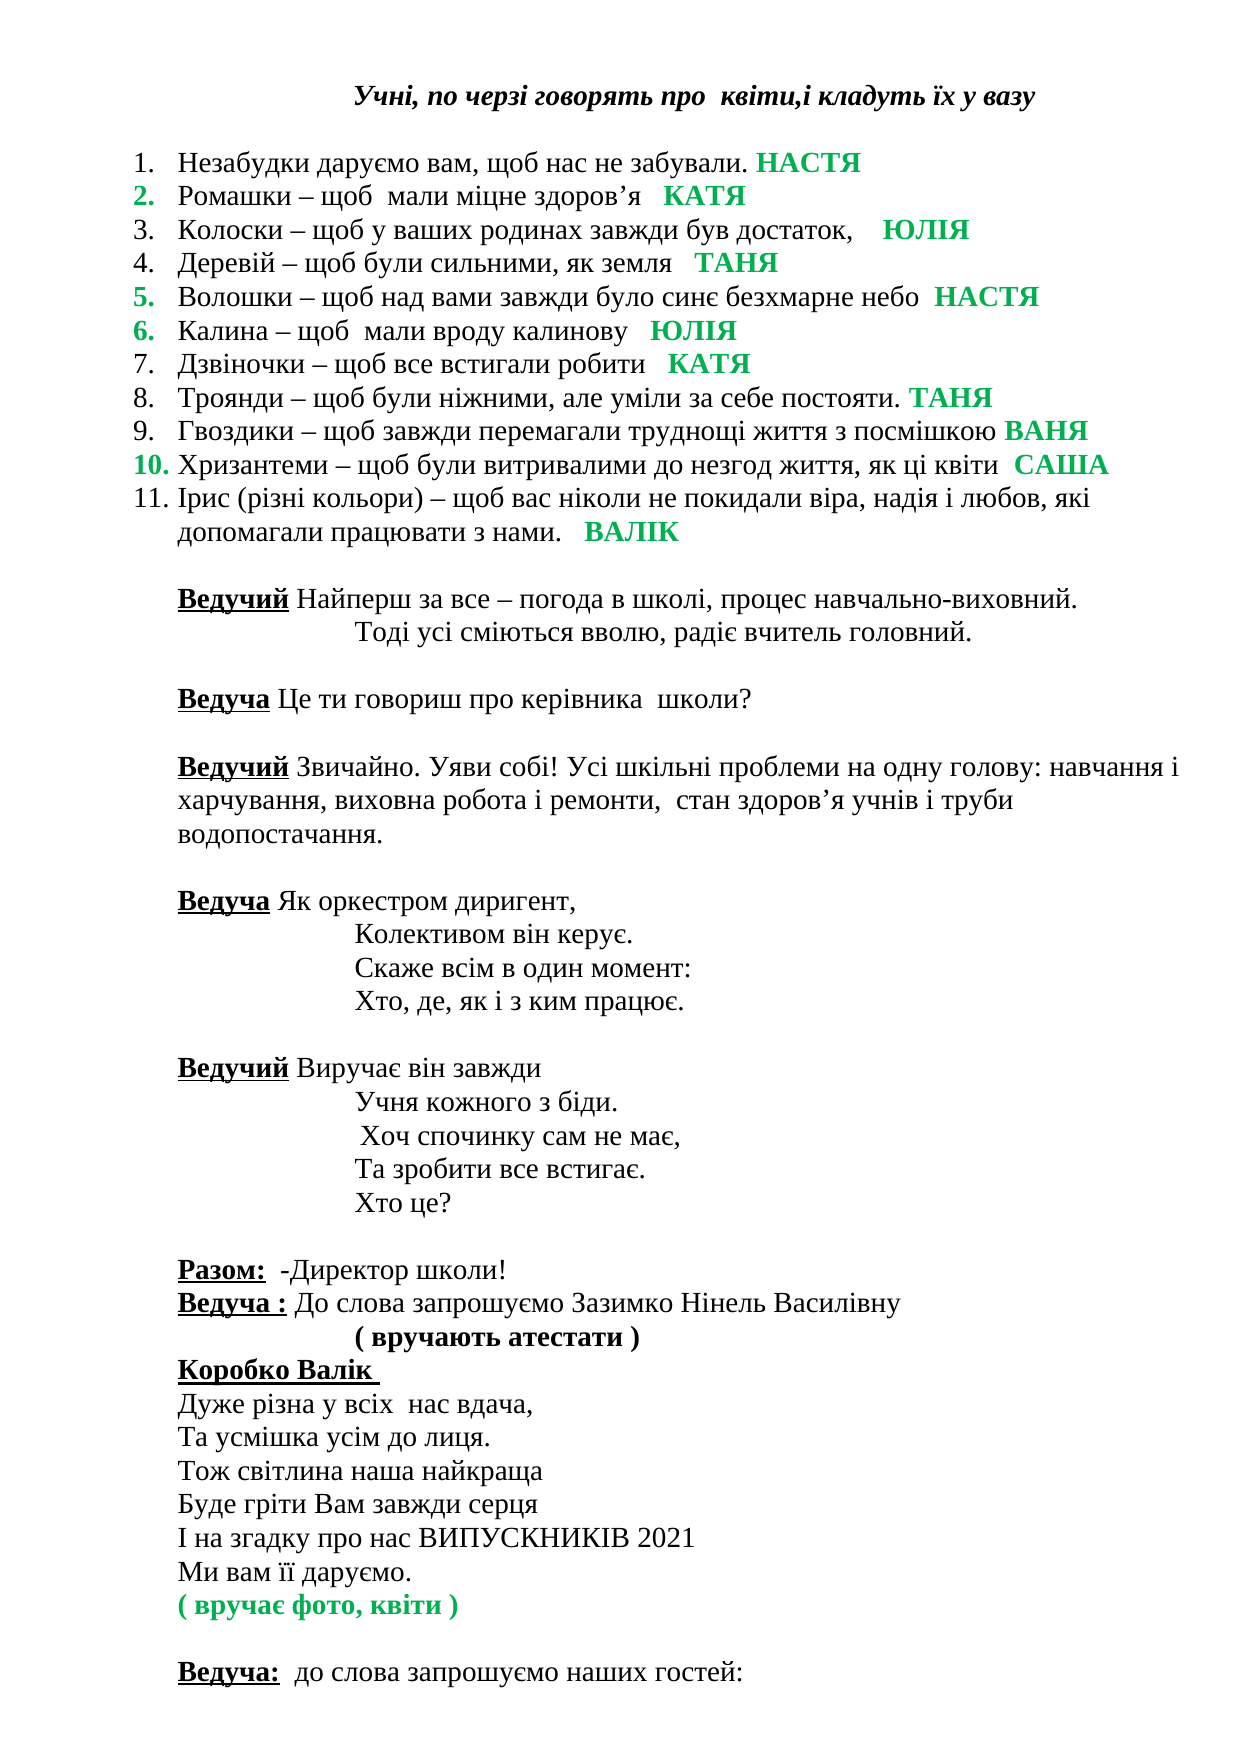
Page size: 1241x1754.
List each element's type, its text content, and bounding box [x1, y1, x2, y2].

list Троянди – щоб були ніжними, але уміли за себе постояти. ТАНЯ [133, 380, 1211, 413]
list Деревій – щоб були сильними, як земля ТАНЯ [133, 246, 1211, 279]
list Тоді усі сміються вволю, радіє вчитель головний. [177, 614, 1211, 648]
list Скаже всім в один момент: [177, 950, 1211, 983]
list Та зробити все встигає. [177, 1151, 1211, 1185]
list Хто, де, як і з ким працює. [177, 983, 1211, 1017]
text Ведуча Як оркестром диригент, [177, 883, 1211, 916]
text Ведучий Звичайно. Уяви собі! Усі шкільні проблеми на одну голову: навчання і харчування, виховна робота і ремонти, стан здоров’я учнів і труби водопостачання. [177, 749, 1211, 849]
list Дзвіночки – щоб все встигали робити КАТЯ [133, 346, 1211, 380]
list Волошки – щоб над вами завжди було синє безхмарне небо НАСТЯ [133, 279, 1211, 313]
text Ведуча : До слова запрошуємо Зазимко Нінель Василівну [177, 1285, 1211, 1319]
text Ведуча Це ти говориш про керівника школи? [177, 682, 1211, 715]
text Ведуча: до слова запрошуємо наших гостей: [177, 1654, 1211, 1688]
list Хто це? [177, 1185, 1211, 1218]
list Незабудки даруємо вам, щоб нас не забували. НАСТЯ [133, 145, 1211, 178]
text Разом: -Директор школи! [177, 1252, 1211, 1285]
list Гвоздики – щоб завжди перемагали труднощі життя з посмішкою ВАНЯ [133, 413, 1211, 447]
text І на згадку про нас ВИПУСКНИКІВ 2021 [177, 1520, 1211, 1554]
list Ірис (різні кольори) – щоб вас ніколи не покидали віра, надія і любов, які допомагали працювати з нами. ВАЛІК [133, 480, 1211, 547]
list Колоски – щоб у ваших родинах завжди був достаток, ЮЛІЯ [133, 212, 1211, 246]
text Ведучий Виручає він завжди [177, 1051, 1211, 1084]
text Тож світлина наша найкраща [177, 1453, 1211, 1487]
text Хоч спочинку сам не має, [177, 1118, 1211, 1151]
list Ромашки – щоб мали міцне здоров’я КАТЯ [133, 178, 1211, 212]
text Та усмішка усім до лиця. [177, 1419, 1211, 1453]
list Коробко Валік [177, 1352, 1211, 1386]
list Хризантеми – щоб були витривалими до незгод життя, як ці квіти САША [133, 447, 1211, 480]
list Колективом він керує. [177, 916, 1211, 950]
text Ведучий Найперш за все – погода в школі, процес навчально-виховний. [177, 581, 1211, 614]
list ( вручають атестати ) [354, 1319, 1211, 1352]
list Учня кожного з біди. [177, 1084, 1211, 1118]
list ( вручає фото, квіти ) [177, 1587, 1211, 1621]
text Дуже різна у всіх нас вдача, [177, 1386, 1211, 1419]
text Ми вам її даруємо. [177, 1554, 1211, 1587]
list Калина – щоб мали вроду калинову ЮЛІЯ [133, 313, 1211, 346]
list Учні, по черзі говорять про квіти,і кладуть їх у вазу [177, 78, 1211, 111]
text Буде гріти Вам завжди серця [177, 1487, 1211, 1520]
